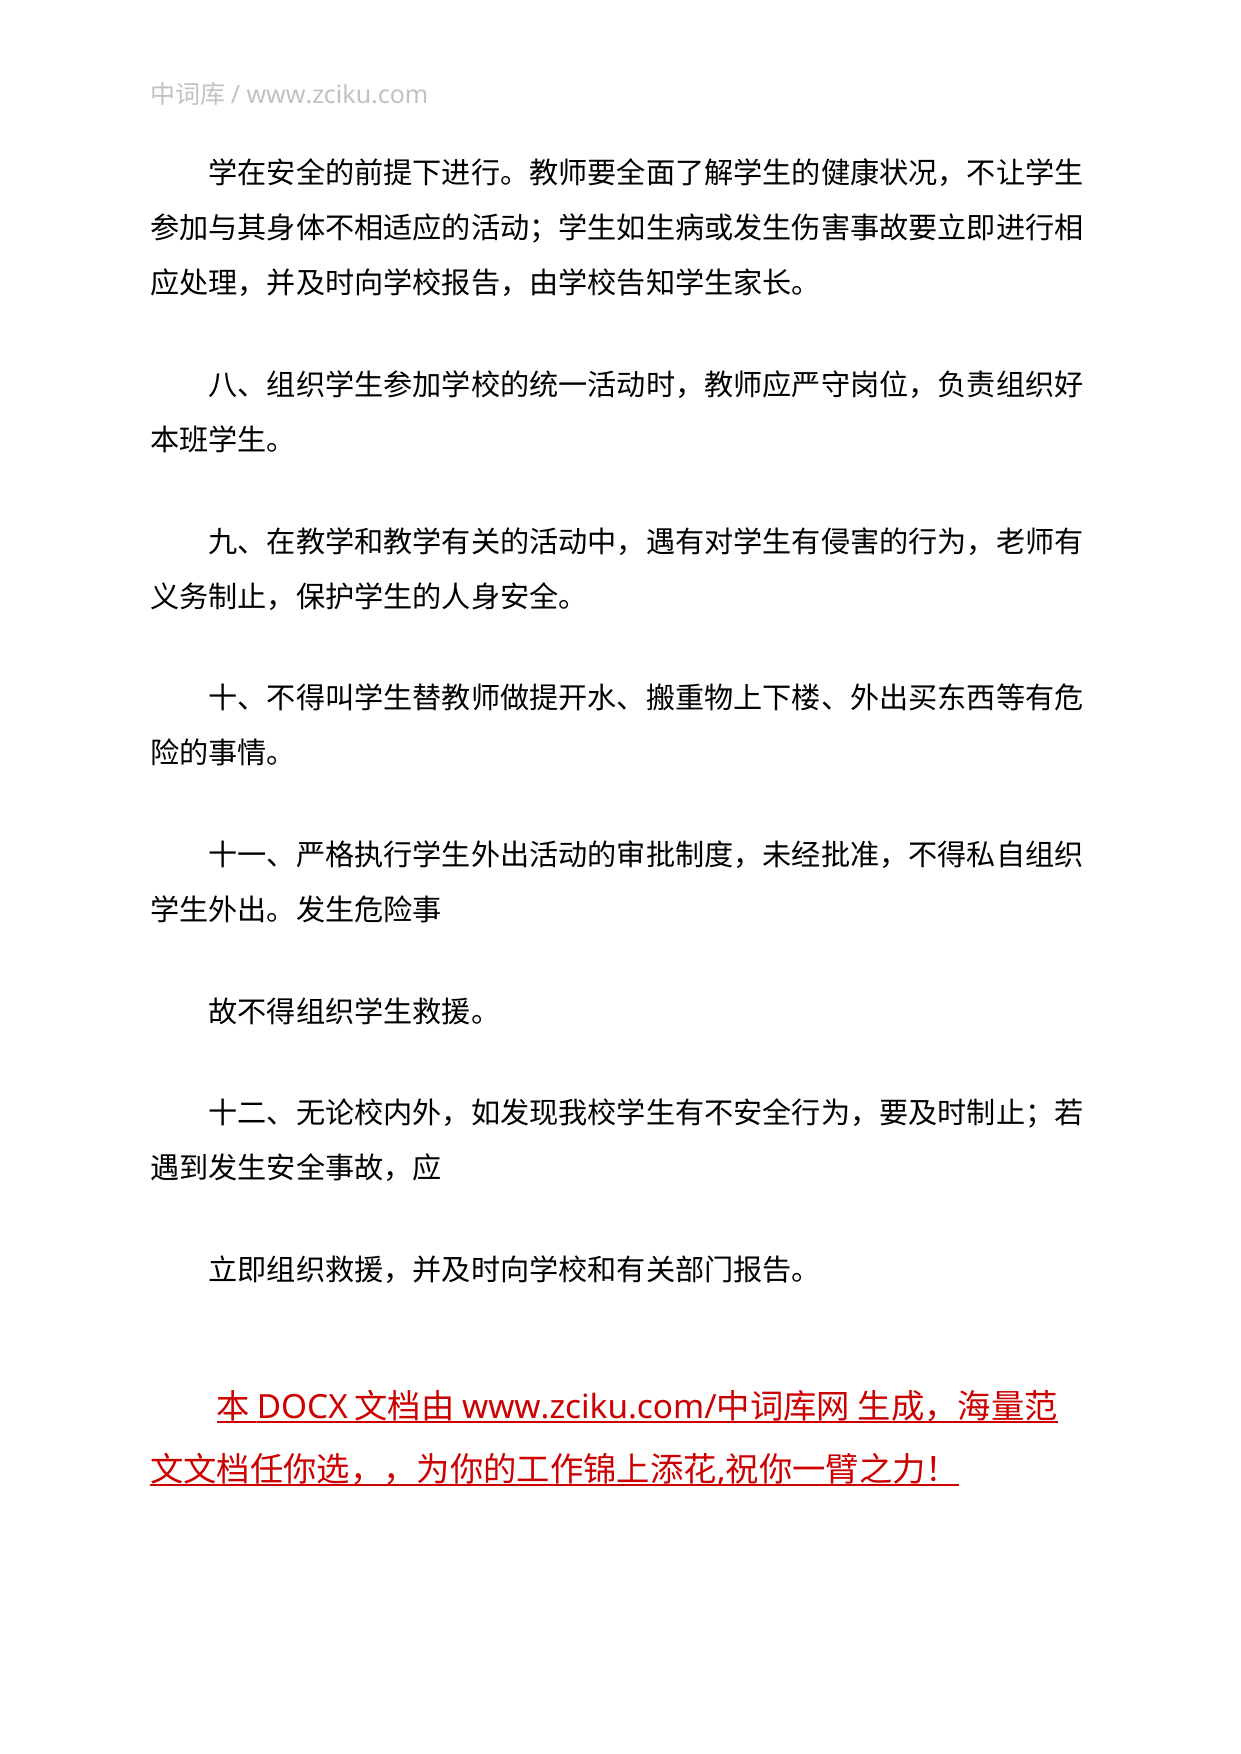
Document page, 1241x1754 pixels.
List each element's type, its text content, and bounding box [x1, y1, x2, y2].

text 学在安全的前提下进行。教师要全面了解学生的健康状况，不让学生参加与其身体不相适应的活动；学生如生病或发生伤害事故要立即进行相应处理，并及时向学校报告，由学校告知学生家长。 [150, 150, 1090, 302]
text 本DOCX文档由 www.zciku.com/中词库网 生成，海量范文文档任你选，，为你的工作锦上添花,祝你一臂之力！ [150, 1380, 1090, 1491]
text 十二、无论校内外，如发现我校学生有不安全行为，要及时制止；若遇到发生安全事故，应 [150, 1090, 1090, 1187]
text 十一、严格执行学生外出活动的审批制度，未经批准，不得私自组织学生外出。发生危险事 [150, 832, 1090, 929]
text 九、在教学和教学有关的活动中，遇有对学生有侵害的行为，老师有义务制止，保护学生的人身安全。 [150, 518, 1090, 615]
text 故不得组织学生救援。 [150, 988, 1090, 1031]
text 八、组织学生参加学校的统一活动时，教师应严守岗位，负责组织好本班学生。 [150, 362, 1090, 459]
text 十、不得叫学生替教师做提开水、搬重物上下楼、外出买东西等有危险的事情。 [150, 675, 1090, 772]
text 立即组织救援，并及时向学校和有关部门报告。 [150, 1247, 1090, 1289]
